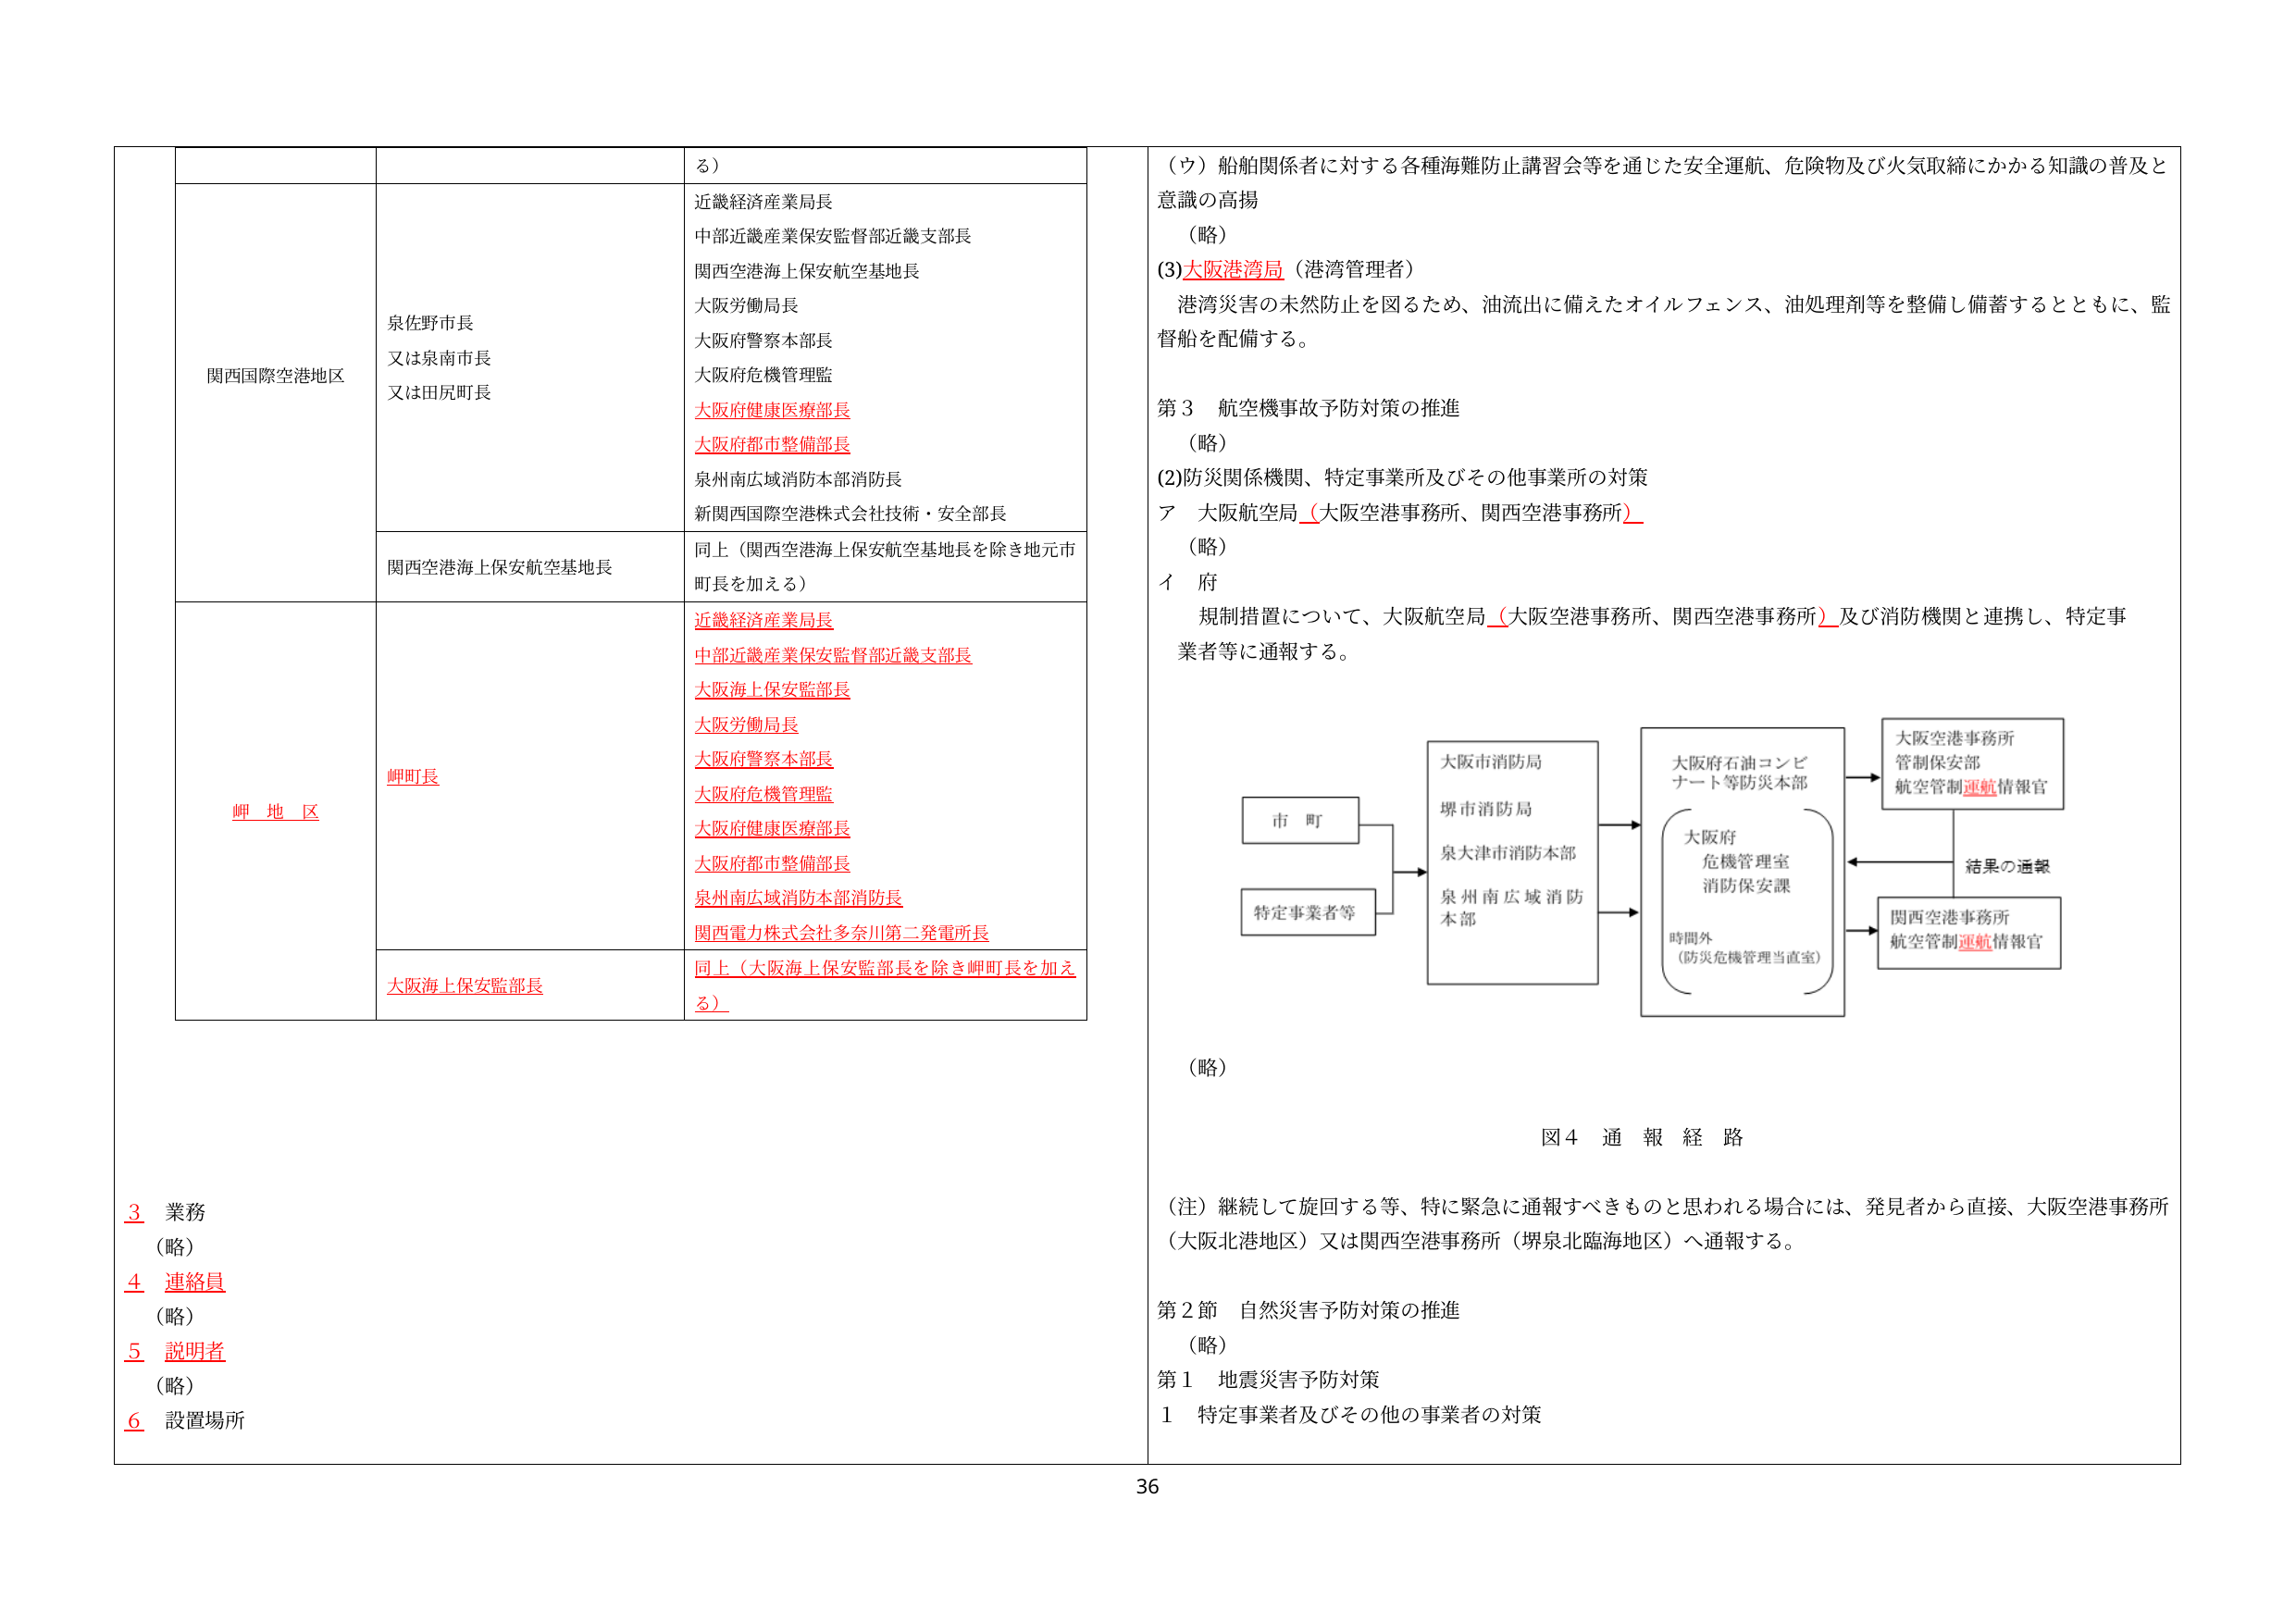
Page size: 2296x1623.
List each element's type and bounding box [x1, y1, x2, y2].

table_cell [115, 147, 1148, 1464]
table_cell [1148, 147, 2180, 1464]
